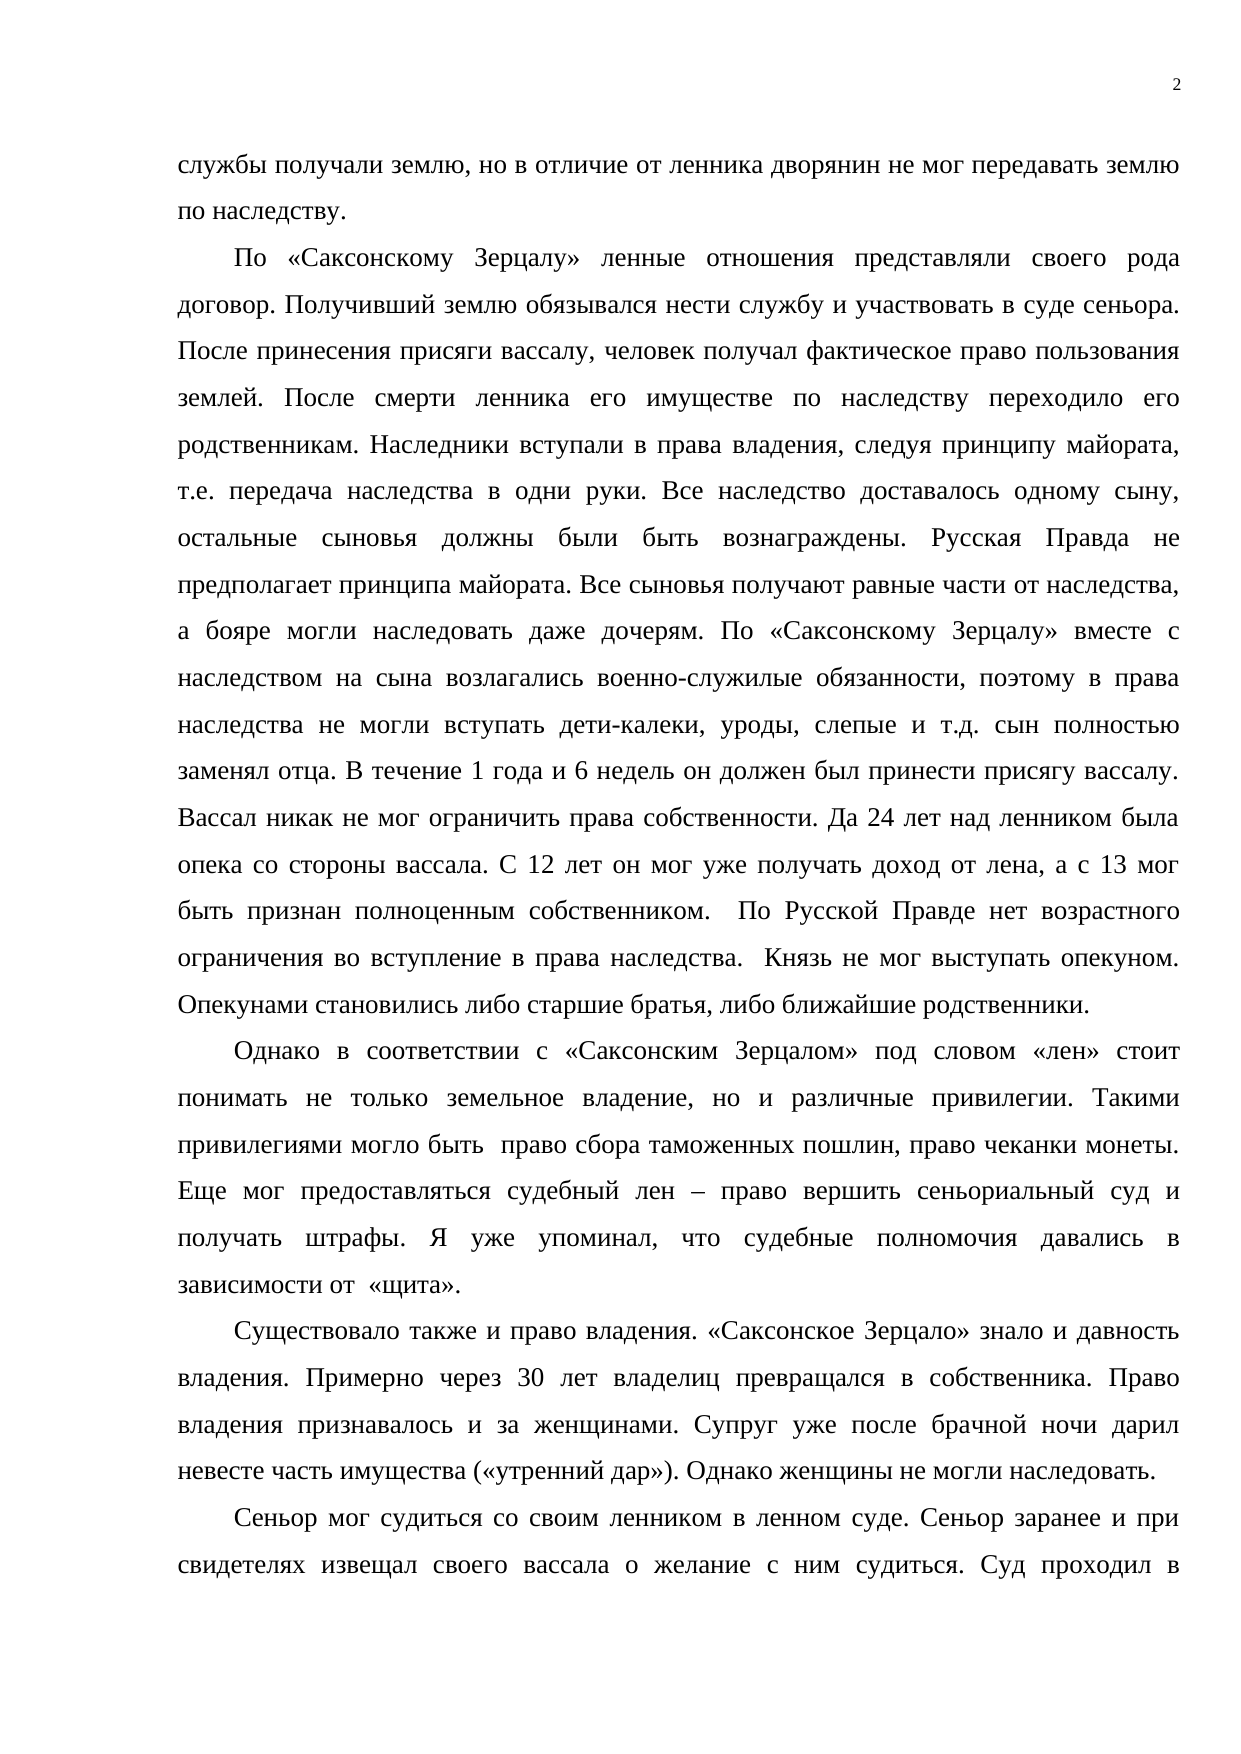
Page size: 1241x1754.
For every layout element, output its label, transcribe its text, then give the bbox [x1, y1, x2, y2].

text По «Саксонскому Зерцалу» ленные отношения представляли своего рода договор. Получивший землю обязывался нести службу и участвовать в суде сеньора. После принесения присяги вассалу, человек получал фактическое право пользования землей. После смерти ленника его имуществе по наследству переходило его родственникам. Наследники вступали в права владения, следуя принципу майората, т.е. передача наследства в одни руки. Все наследство доставалось одному сыну, остальные сыновья должны были быть вознаграждены. Русская Правда не предполагает принципа майората. Все сыновья получают равные части от наследства, а бояре могли наследовать даже дочерям. По «Саксонскому Зерцалу» вместе с наследством на сына возлагались военно-служилые обязанности, поэтому в права наследства не могли вступать дети-калеки, уроды, слепые и т.д. сын полностью заменял отца. В течение 1 года и 6 недель он должен был принести присягу вассалу. Вассал никак не мог ограничить права собственности. Да 24 лет над ленником была опека со стороны вассала. С 12 лет он мог уже получать доход от лена, а с 13 мог быть признан полноценным собственником. По Русской Правде нет возрастного ограничения во вступление в права наследства. Князь не мог выступать опекуном. Опекунами становились либо старшие братья, либо ближайшие родственники. [177, 241, 1181, 1019]
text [177, 1501, 1181, 1579]
text Существовало также и право владения. «Саксонское Зерцало» знало и давность владения. Примерно через 30 лет владелиц превращался в собственника. Право владения признавалось и за женщинами. Супруг уже после брачной ночи дарил невесте часть имущества («утренний дар»). Однако женщины не могли наследовать. [177, 1314, 1181, 1486]
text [177, 148, 1181, 226]
text Однако в соответствии с «Саксонским Зерцалом» под словом «лен» стоит понимать не только земельное владение, но и различные привилегии. Такими привилегиями могло быть право сбора таможенных пошлин, право чеканки монеты. Еще мог предоставляться судебный лен – право вершить сеньориальный суд и получать штрафы. Я уже упоминал, что судебные полномочия давались в зависимости от «щита». [177, 1034, 1181, 1299]
